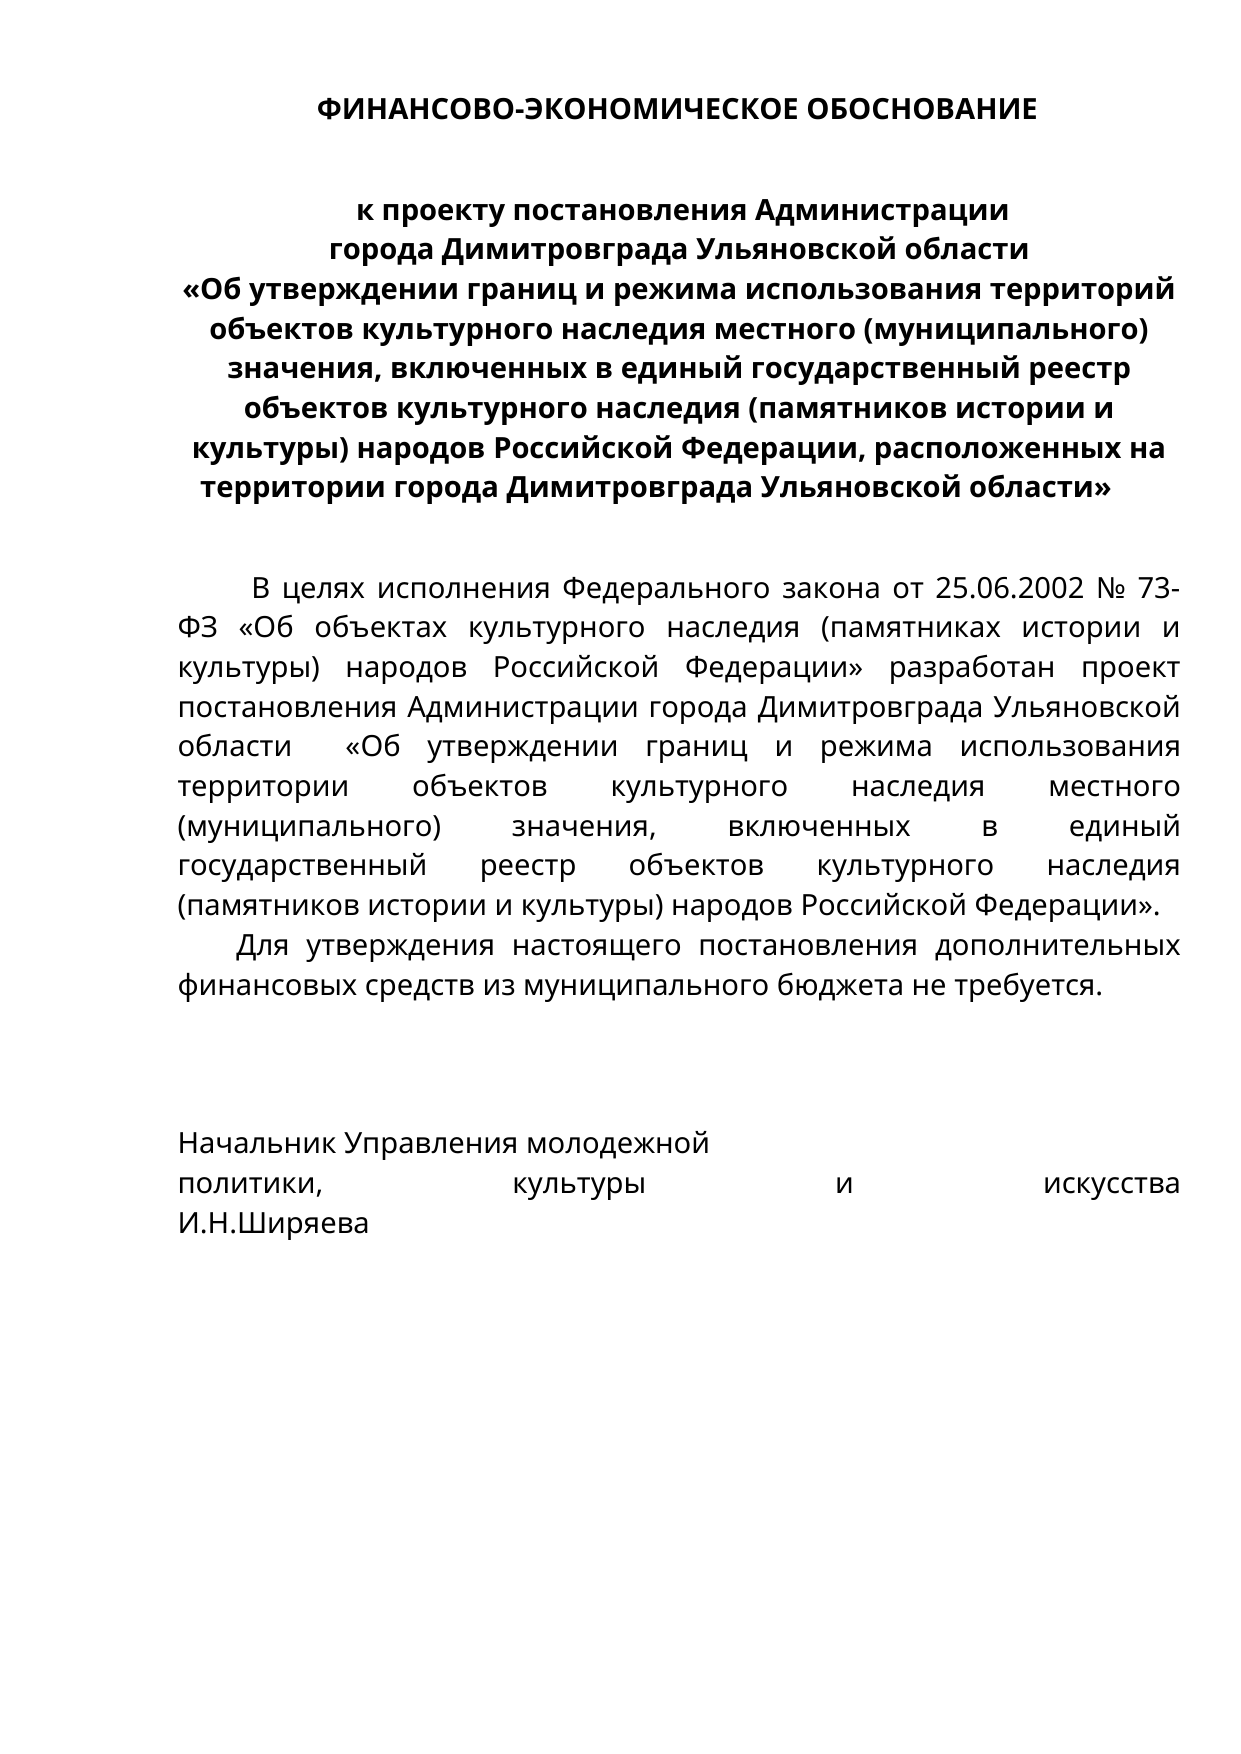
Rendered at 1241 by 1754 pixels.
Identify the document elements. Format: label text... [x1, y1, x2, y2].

subtitle города Димитровграда Ульяновской области [177, 228, 1181, 268]
text ФИНАНСОВО-ЭКОНОМИЧЕСКОЕ ОБОСНОВАНИЕ [177, 89, 1177, 128]
subtitle В целях исполнения Федерального закона от 25.06.2002 № 73-ФЗ «Об объектах культурного наследия (памятниках истории и культуры) народов Российской Федерации» разработан проект постановления Администрации города Димитровграда Ульяновской области «Об утверждении границ и режима использования территории объектов культурного наследия местного (муниципального) значения, включенных в единый государственный реестр объектов культурного наследия (памятников истории и культуры) народов Российской Федерации». [177, 567, 1181, 924]
subtitle «Об утверждении границ и режима использования территорий объектов культурного наследия местного (муниципального) значения, включенных в единый государственный реестр объектов культурного наследия (памятников истории и культуры) народов Российской Федерации, расположенных на территории города Димитровграда Ульяновской области» [177, 268, 1181, 506]
text политики, культуры и искусства И.Н.Ширяева [177, 1162, 1181, 1242]
text Для утверждения настоящего постановления дополнительных финансовых средств из муниципального бюджета не требуется. [177, 924, 1181, 1003]
text Начальник Управления молодежной [177, 1122, 1181, 1162]
subtitle к проекту постановления Администрации [177, 189, 1181, 228]
